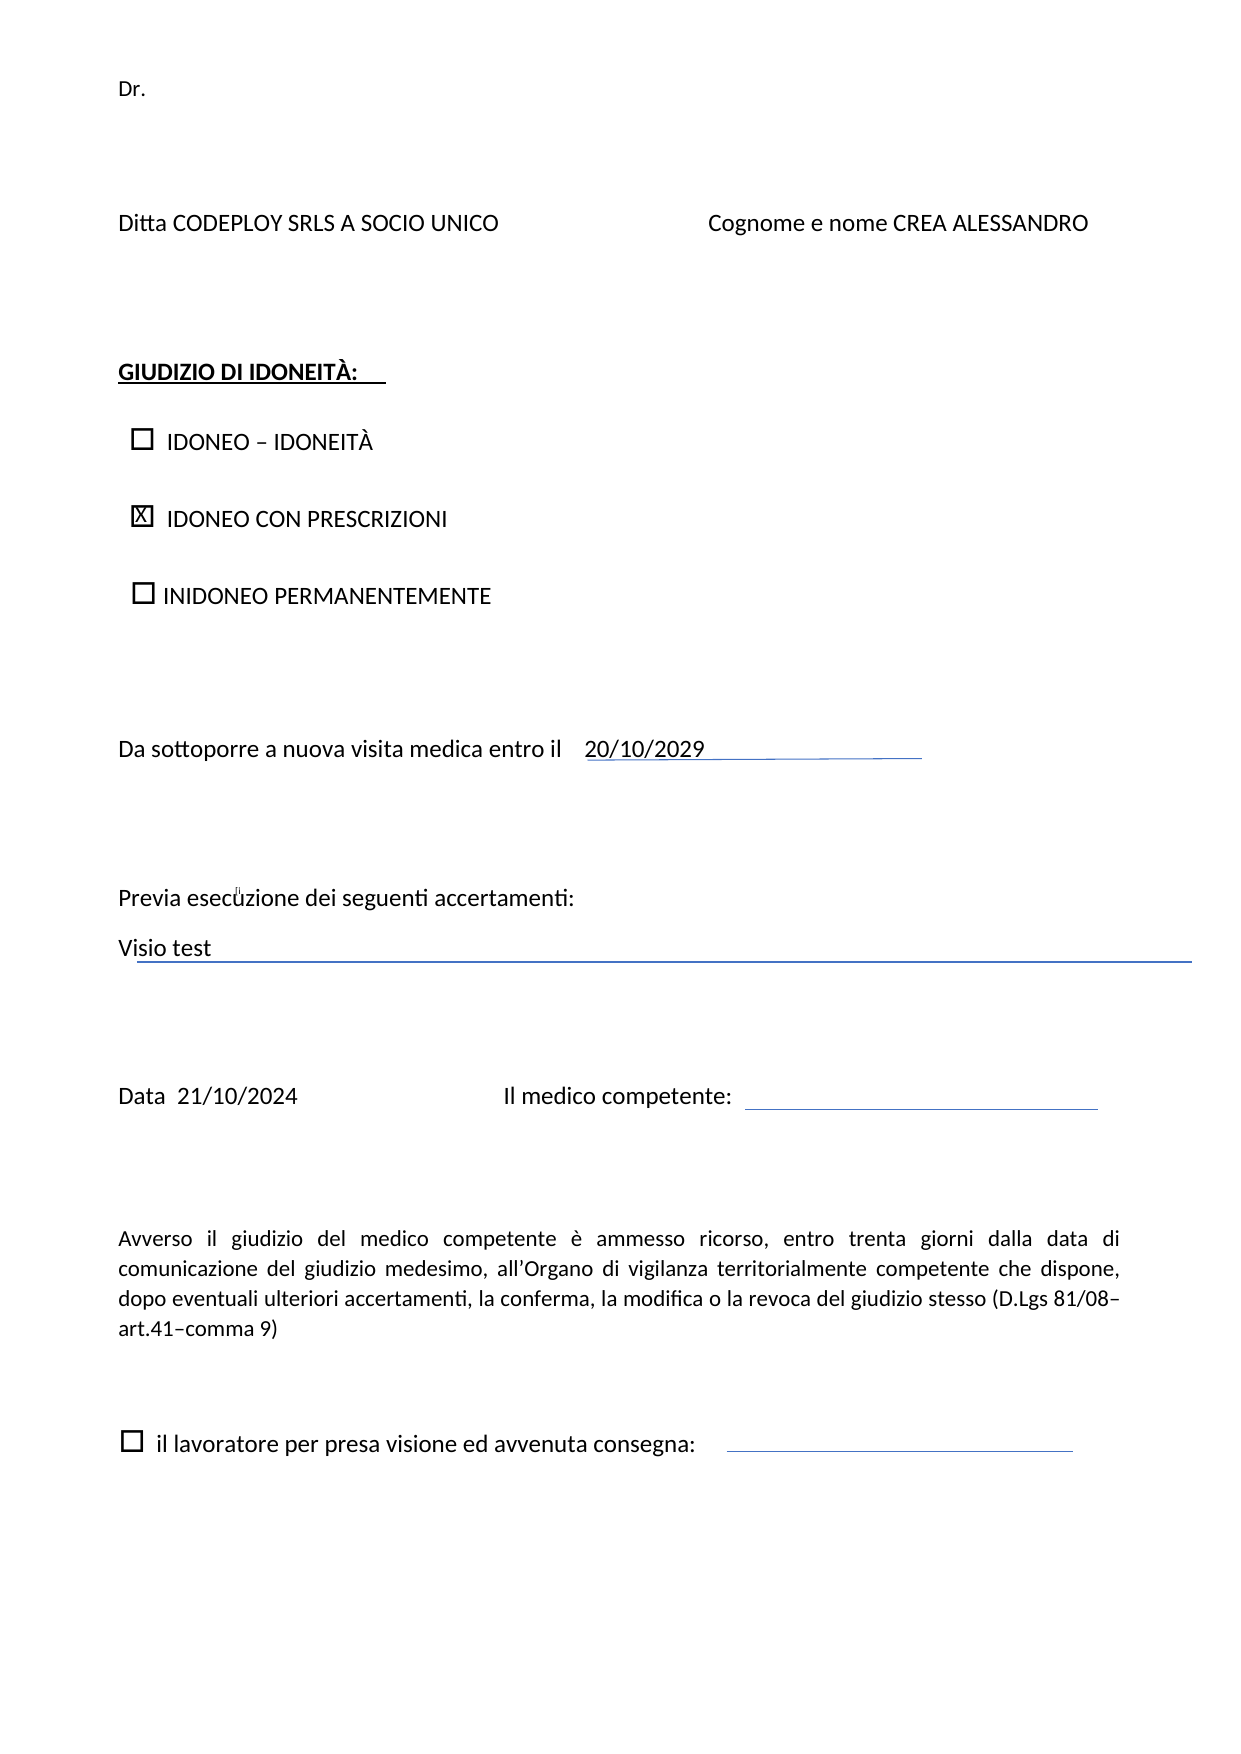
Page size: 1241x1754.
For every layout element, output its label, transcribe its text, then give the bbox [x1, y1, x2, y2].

text GIUDIZIO DI IDONEITÀ: [118, 356, 1122, 387]
text Da sottoporre a nuova visita medica entro il 20/10/2029 [118, 733, 1122, 764]
text Data 21/10/2024 Il medico competente: [118, 1080, 1122, 1111]
text □ INIDONEO PERMANENTEMENTE [118, 560, 1122, 616]
text Avverso il giudizio del medico competente è ammesso ricorso, entro trenta giorni dalla data di comunicazione del giudizio medesimo, all’Organo di vigilanza territorialmente competente che dispone, dopo eventuali ulteriori accertamenti, la conferma, la modifica o la revoca del giudizio stesso (D.Lgs 81/08–art.41–comma 9) [118, 1224, 1122, 1342]
text Ditta CODEPLOY SRLS A SOCIO UNICO Cognome e nome CREA ALESSANDRO [118, 207, 1122, 238]
text □ IDONEO CON PRESCRIZIONI [118, 483, 1122, 539]
text □ il lavoratore per presa visione ed avvenuta consegna: [118, 1408, 1122, 1464]
text Previa esecuzione dei seguenti accertamenti: [118, 882, 1122, 913]
text Visio test [118, 932, 1122, 962]
text □ IDONEO – IDONEITÀ [118, 406, 1122, 462]
